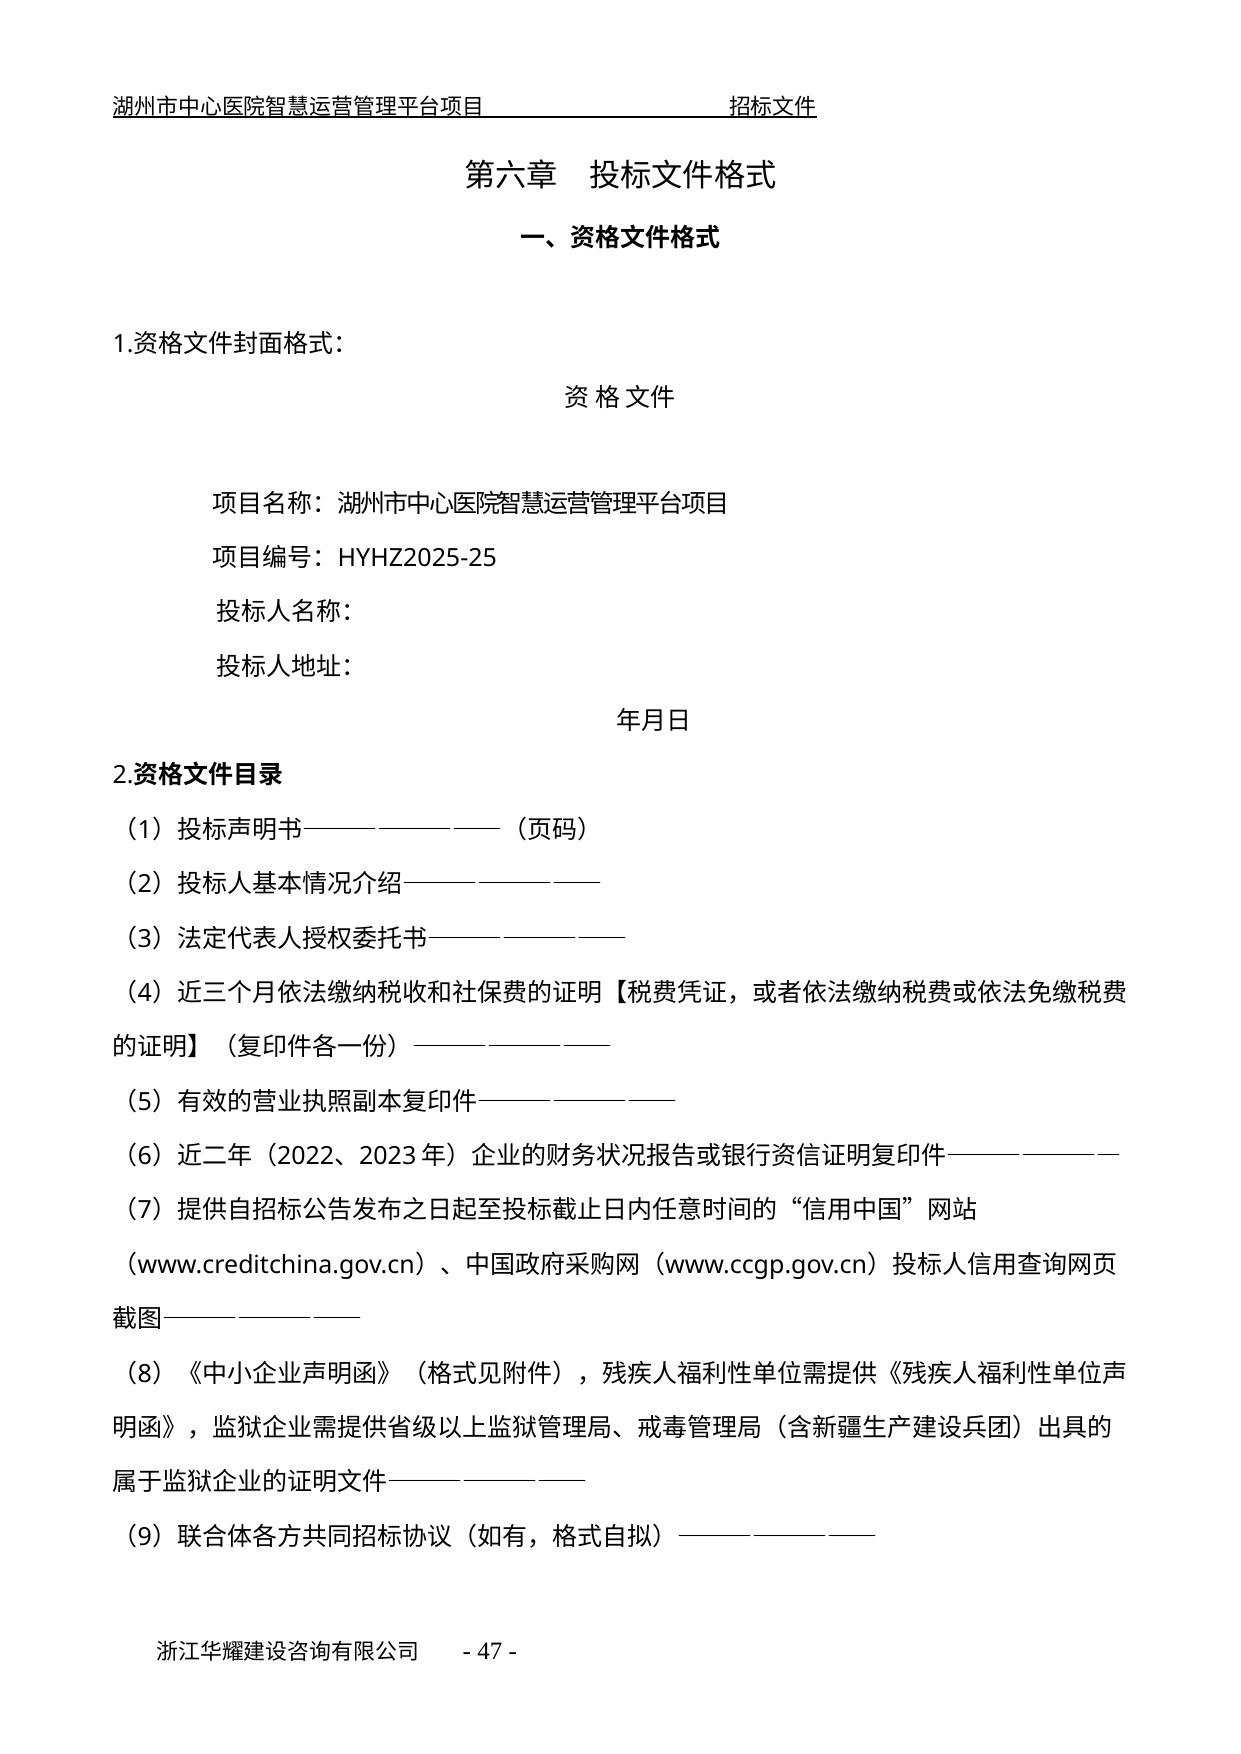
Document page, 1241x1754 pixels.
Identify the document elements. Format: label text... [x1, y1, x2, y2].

text 年月日 [112, 701, 1128, 737]
text 投标人名称： [112, 592, 1128, 628]
text （6）近二年（2022、2023年）企业的财务状况报告或银行资信证明复印件——————— [112, 1136, 1128, 1172]
text 投标人地址： [112, 646, 1128, 682]
text （7）提供自招标公告发布之日起至投标截止日内任意时间的“信用中国”网站（www.creditchina.gov.cn）、中国政府采购网（www.ccgp.gov.cn）投标人信用查询网页截图———————— [112, 1190, 1128, 1335]
text （4）近三个月依法缴纳税收和社保费的证明【税费凭证，或者依法缴纳税费或依法免缴税费的证明】（复印件各一份）———————— [112, 972, 1128, 1063]
text 项目编号：HYHZ2025-25 [112, 537, 1128, 574]
text （9）联合体各方共同招标协议（如有，格式自拟）———————— [112, 1516, 1128, 1552]
text （8）《中小企业声明函》（格式见附件），残疾人福利性单位需提供《残疾人福利性单位声明函》，监狱企业需提供省级以上监狱管理局、戒毒管理局（含新疆生产建设兵团）出具的属于监狱企业的证明文件———————— [112, 1353, 1128, 1498]
text 一、资格文件格式 [112, 218, 1128, 254]
text （3）法定代表人授权委托书———————— [112, 918, 1128, 954]
text （5）有效的营业执照副本复印件———————— [112, 1081, 1128, 1117]
text （2）投标人基本情况介绍———————— [112, 864, 1128, 900]
text 项目名称：湖州市中心医院智慧运营管理平台项目 [212, 483, 1128, 519]
text 资 格 文件 [112, 378, 1128, 414]
text 2.资格文件目录 [112, 755, 1128, 791]
text 第六章 投标文件格式 [112, 150, 1128, 195]
text 1.资格文件封面格式： [112, 323, 1128, 359]
text （1）投标声明书————————（页码） [112, 809, 1128, 846]
